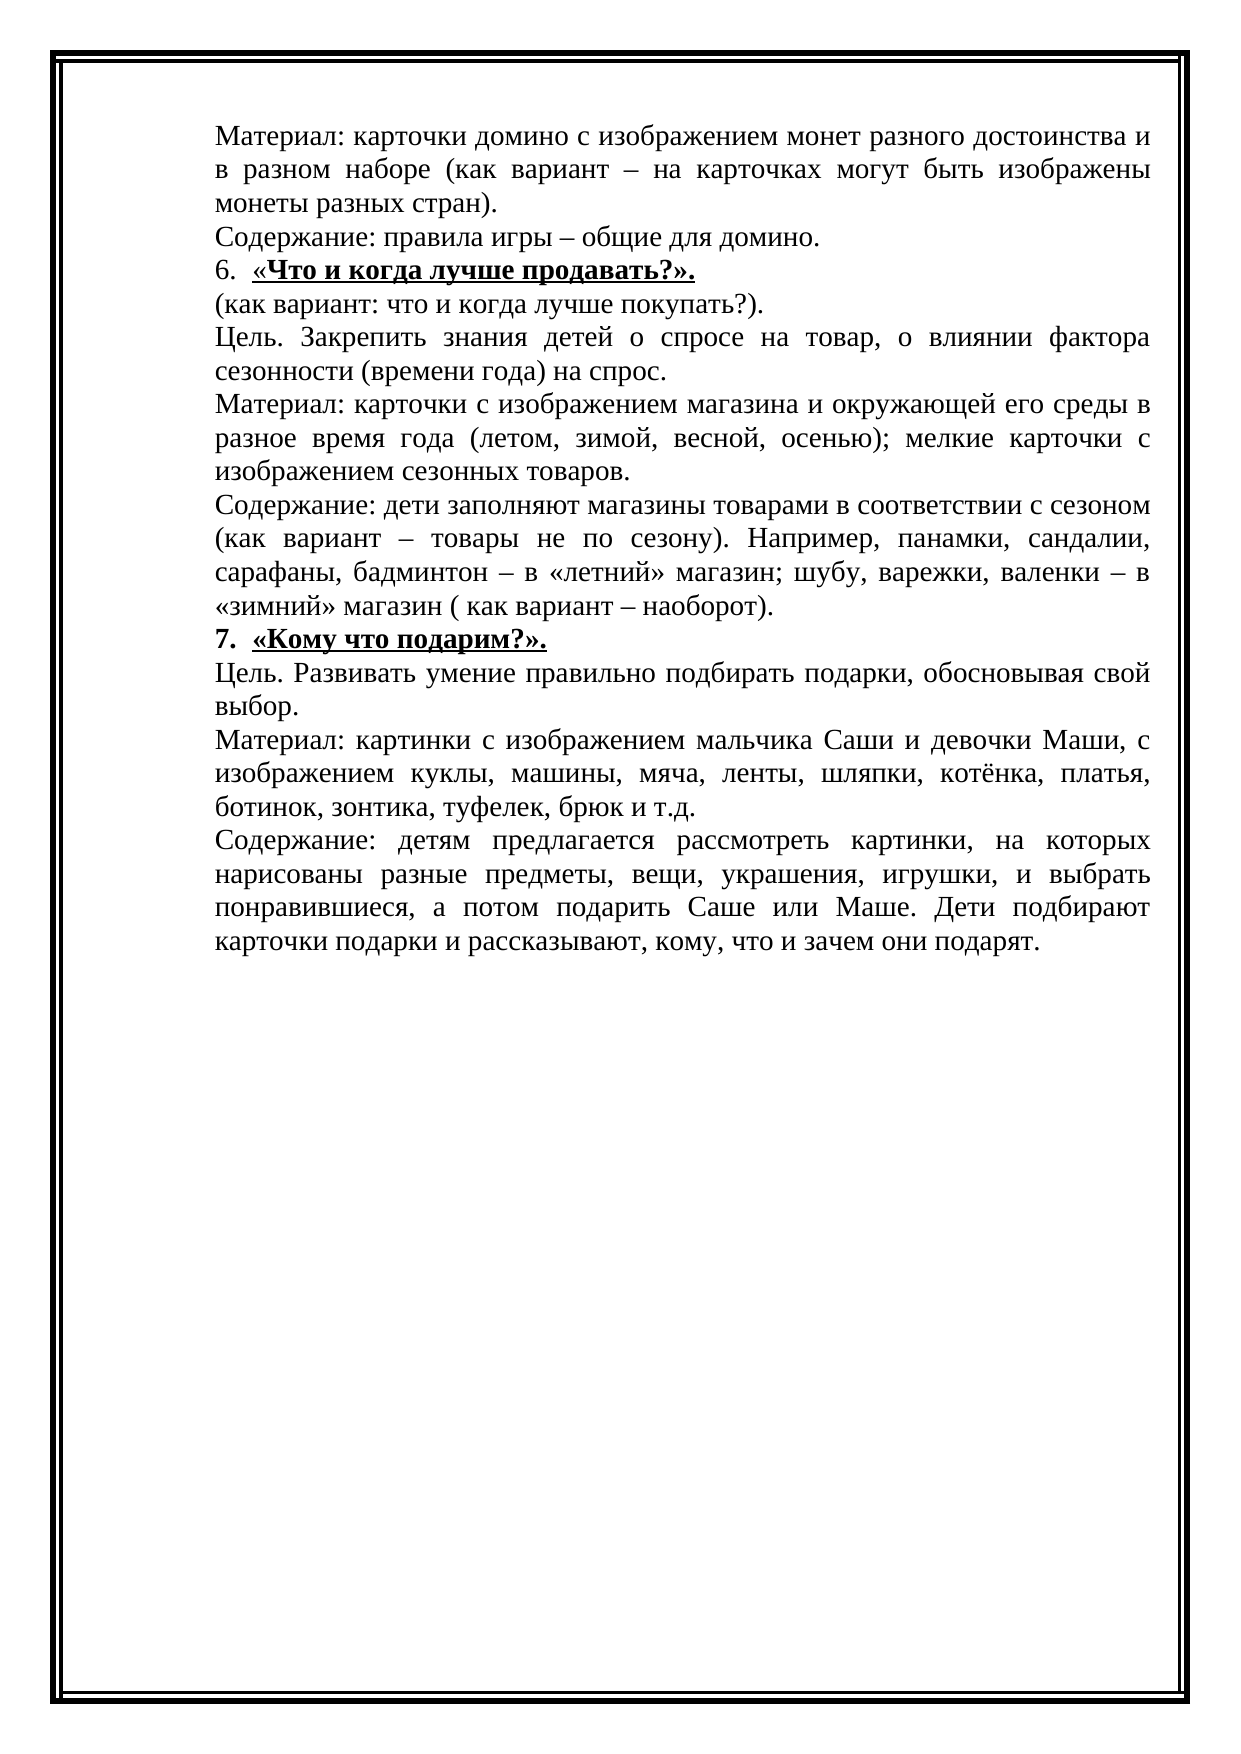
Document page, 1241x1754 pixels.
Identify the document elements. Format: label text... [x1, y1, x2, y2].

text Содержание: дети заполняют магазины товарами в соответствии с сезоном (как вариант – товары не по сезону). Например, панамки, сандалии, сарафаны, бадминтон – в «летний» магазин; шубу, варежки, валенки – в «зимний» магазин ( как вариант – наоборот). [214, 487, 1152, 621]
text Содержание: правила игры – общие для домино. [214, 219, 1152, 252]
text (как вариант: что и когда лучше покупать?). [214, 286, 1152, 319]
text Материал: карточки с изображением магазина и окружающей его среды в разное время года (летом, зимой, весной, осенью); мелкие карточки с изображением сезонных товаров. [214, 386, 1152, 487]
text Цель. Развивать умение правильно подбирать подарки, обосновывая свой выбор. [214, 655, 1152, 722]
text Цель. Закрепить знания детей о спросе на товар, о влиянии фактора сезонности (времени года) на спрос. [214, 319, 1152, 386]
list «Кому что подарим?». [214, 621, 1152, 655]
text Содержание: детям предлагается рассмотреть картинки, на которых нарисованы разные предметы, вещи, украшения, игрушки, и выбрать понравившиеся, а потом подарить Саше или Маше. Дети подбирают карточки подарки и рассказывают, кому, что и зачем они подарят. [214, 822, 1152, 957]
text Материал: картинки с изображением мальчика Саши и девочки Маши, с изображением куклы, машины, мяча, ленты, шляпки, котёнка, платья, ботинок, зонтика, туфелек, брюк и т.д. [214, 722, 1152, 822]
list «Что и когда лучше продавать?». [214, 252, 1152, 286]
text Материал: карточки домино с изображением монет разного достоинства и в разном наборе (как вариант – на карточках могут быть изображены монеты разных стран). [214, 118, 1152, 219]
